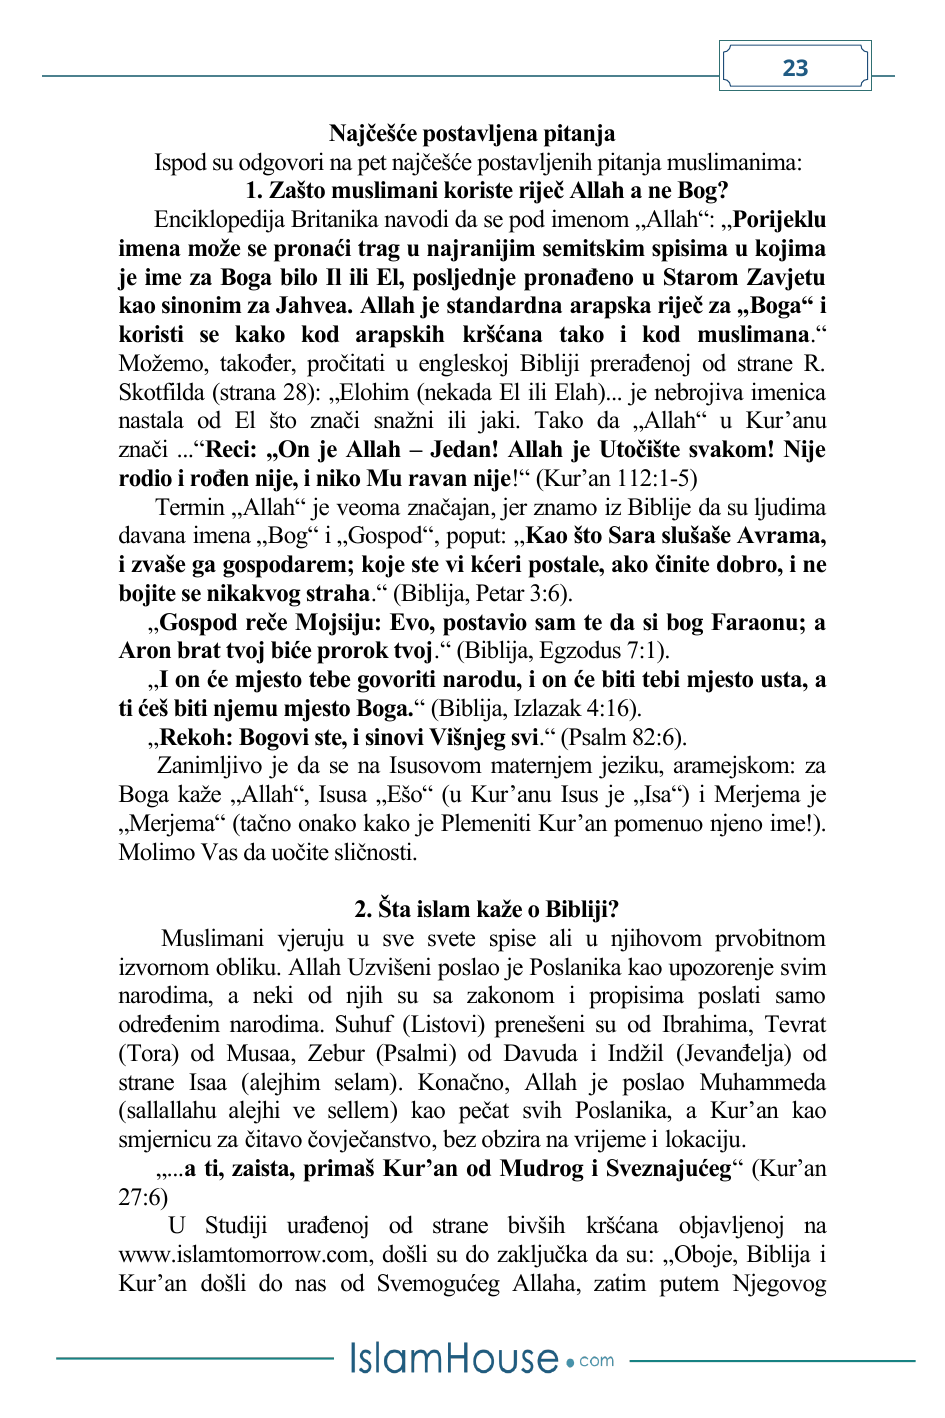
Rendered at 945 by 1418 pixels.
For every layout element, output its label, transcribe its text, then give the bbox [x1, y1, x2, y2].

list Šta islam kaže o Bibliji? [148, 894, 827, 923]
text Ispod su odgovori na pet najčešće postavljenih pitanja muslimanima: [118, 147, 827, 176]
text „Rekoh: Bogovi ste, i sinovi Višnjeg svi.“ (Psalm 82:6). [118, 722, 827, 751]
picture [48, 1335, 334, 1377]
text „Gospod reče Mojsiju: Evo, postavio sam te da si bog Faraonu; a Aron brat tvoj biće prorok tvoj.“ (Biblija, Egzodus 7:1). [118, 607, 827, 664]
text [118, 1211, 827, 1297]
text Enciklopedija Britanika navodi da se pod imenom „Allah“: „Porijeklu imena može se pronaći trag u najranijim semitskim spisima u kojima je ime za Boga bilo Il ili El, posljednje pronađeno u Starom Zavjetu kao sinonim za Jahvea. Allah je standardna arapska riječ za „Boga“ i koristi se kako kod arapskih kršćana tako i kod muslimana.“ Možemo, također, pročitati u engleskoj Bibliji prerađenoj od strane R. Skotfilda (strana 28): „Elohim (nekada El ili Elah)... je nebrojiva imenica nastala od El što znači snažni ili jaki. Tako da „Allah“ u Kur’anu znači ...“Reci: „On je Allah – Jedan! Allah je Utočište svakom! Nije rodio i rođen nije, i niko Mu ravan nije!“ (Kur’an 112:1-5) [118, 204, 827, 492]
text Najčešće postavljena pitanja [118, 118, 827, 147]
text Termin „Allah“ je veoma značajan, jer znamo iz Biblije da su ljudima davana imena „Bog“ i „Gospod“, poput: „Kao što Sara slušaše Avrama, i zvaše ga gospodarem; koje ste vi kćeri postale, ako činite dobro, i ne bojite se nikakvog straha.“ (Biblija, Petar 3:6). [118, 492, 827, 607]
picture [342, 1336, 916, 1381]
text Muslimani vjeruju u sve svete spise ali u njihovom prvobitnom izvornom obliku. Allah Uzvišeni poslao je Poslanika kao upozorenje svim narodima, a neki od njih su sa zakonom i propisima poslati samo određenim narodima. Suhuf (Listovi) prenešeni su od Ibrahima, Tevrat (Tora) od Musaa, Zebur (Psalmi) od Davuda i Indžil (Jevanđelja) od strane Isaa (alejhim selam). Konačno, Allah je poslao Muhammeda (sallallahu alejhi ve sellem) kao pečat svih Poslanika, a Kur’an kao smjernicu za čitavo čovječanstvo, bez obzira na vrijeme i lokaciju. [118, 923, 827, 1153]
text „I on će mjesto tebe govoriti narodu, i on će biti tebi mjesto usta, a ti ćeš biti njemu mjesto Boga.“ (Biblija, Izlazak 4:16). [118, 664, 827, 722]
text „...a ti, zaista, primaš Kur’an od Mudrog i Sveznajućeg“ (Kur’an 27:6) [118, 1153, 827, 1211]
text Zanimljivo je da se na Isusovom maternjem jeziku, aramejskom: za Boga kaže „Allah“, Isusa „Ešo“ (u Kur’anu Isus je „Isa“) i Merjema je „Merjema“ (tačno onako kako je Plemeniti Kur’an pomenuo njeno ime!). Molimo Vas da uočite sličnosti. [118, 751, 827, 866]
list Zašto muslimani koriste riječ Allah a ne Bog? [148, 176, 827, 204]
